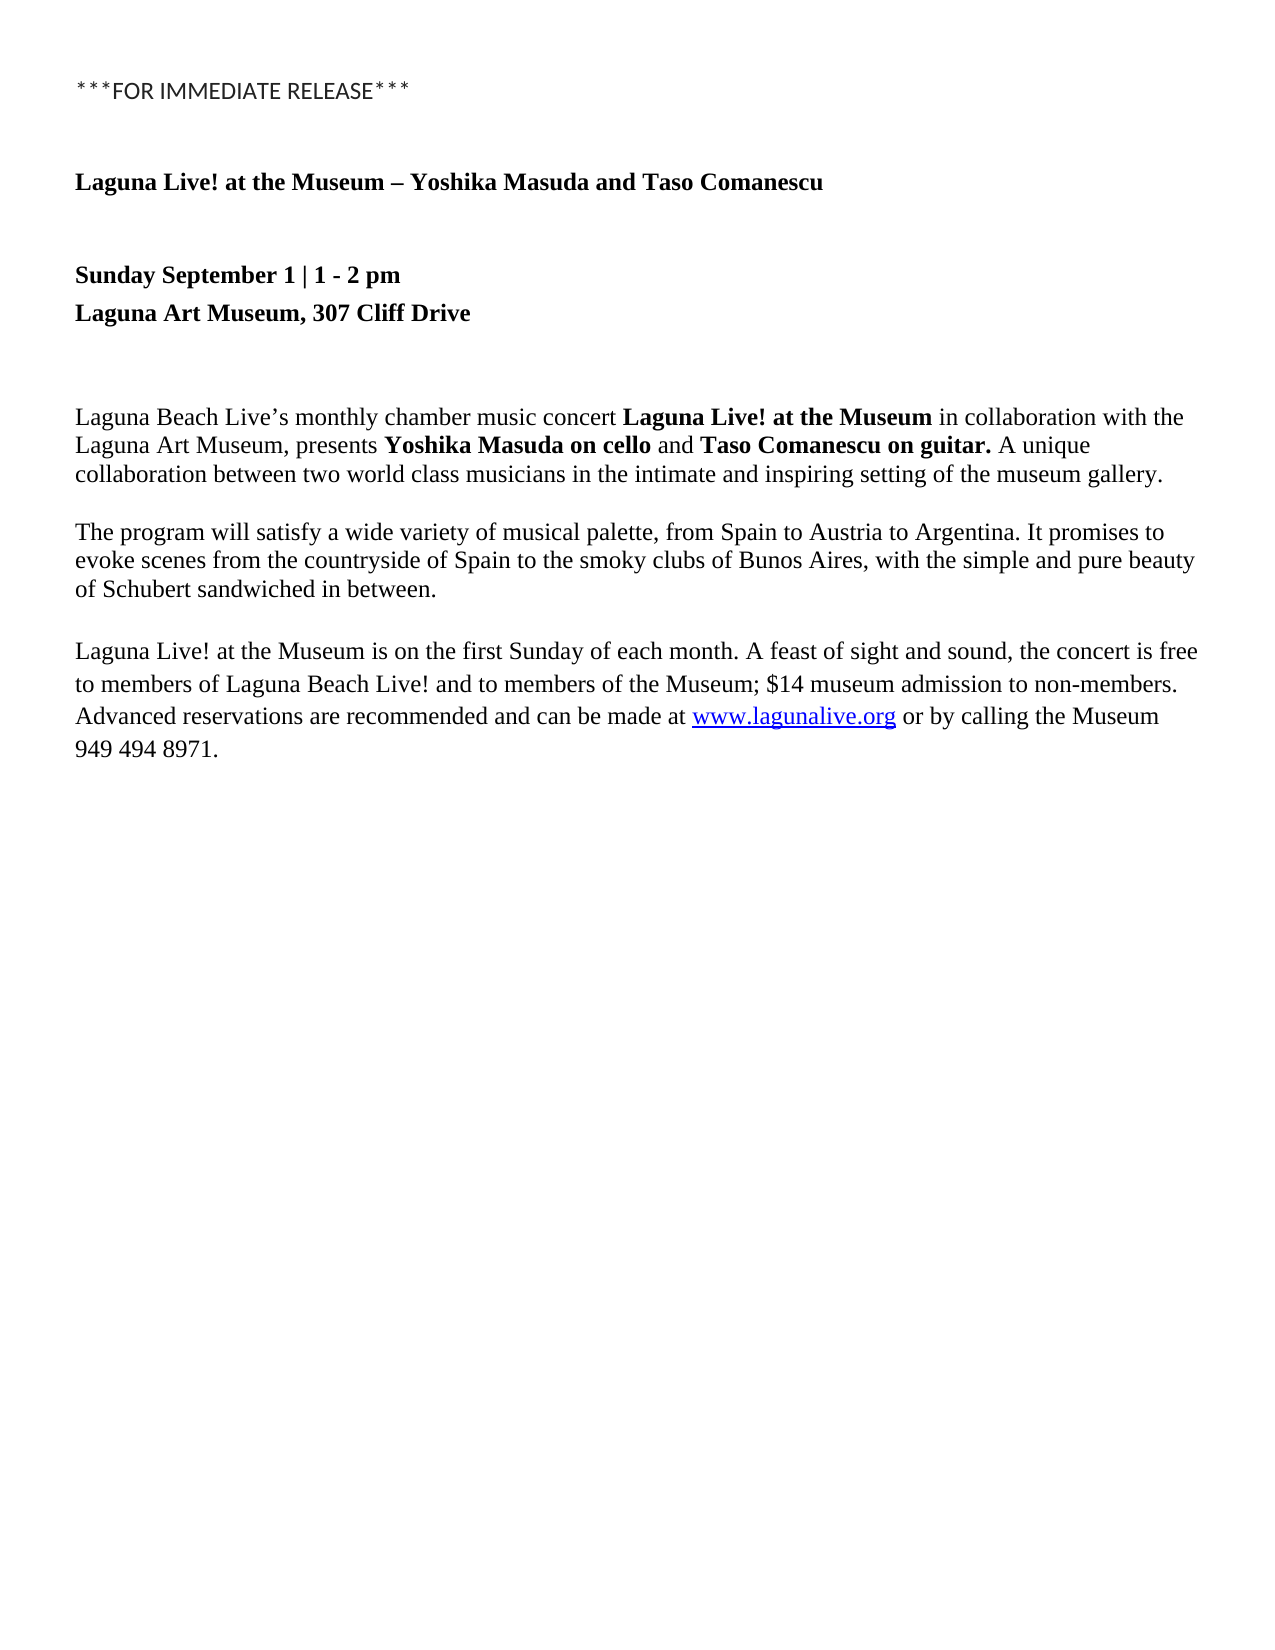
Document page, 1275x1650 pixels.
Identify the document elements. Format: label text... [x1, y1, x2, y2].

text Laguna Art Museum, 307 Cliff Drive [75, 289, 1200, 327]
text Laguna Beach Live’s monthly chamber music concert Laguna Live! at the Museum in collaboration with the Laguna Art Museum, presents Yoshika Masuda on cello and Taso Comanescu on guitar. A unique collaboration between two world class musicians in the intimate and inspiring setting of the museum gallery. [75, 402, 1200, 488]
text Laguna Live! at the Museum – Yoshika Masuda and Taso Comanescu [75, 167, 1200, 195]
text Laguna Live! at the Museum is on the first Sunday of each month. A feast of sight and sound, the concert is free to members of Laguna Beach Live! and to members of the Museum; $14 museum admission to non-members. Advanced reservations are recommended and can be made at www.lagunalive.org or by calling the Museum 949 494 8971. [75, 632, 1200, 763]
text The program will satisfy a wide variety of musical palette, from Spain to Austria to Argentina. It promises to evoke scenes from the countryside of Spain to the smoky clubs of Bunos Aires, with the simple and pure beauty of Schubert sandwiched in between. [75, 517, 1200, 603]
text Sunday September 1 | 1 - 2 pm [75, 252, 1200, 289]
text ***FOR IMMEDIATE RELEASE*** [75, 75, 1200, 106]
